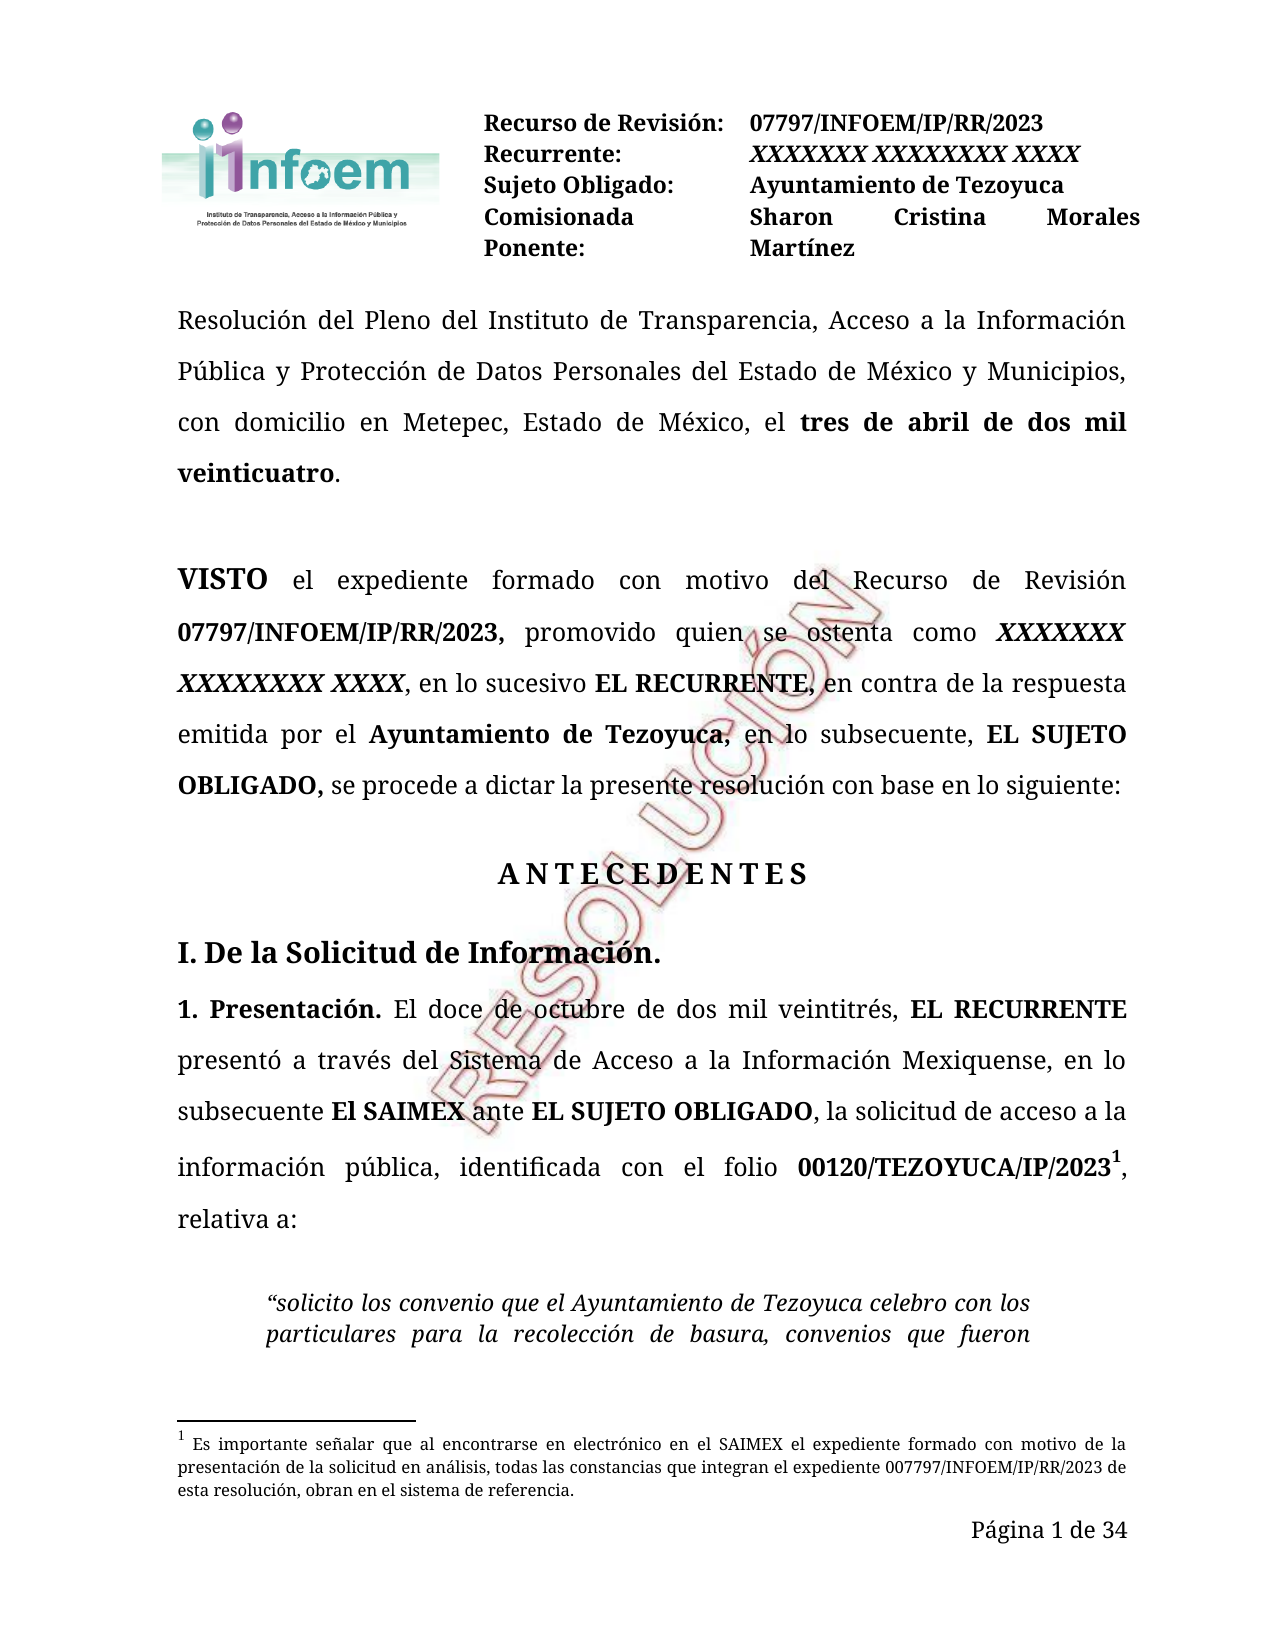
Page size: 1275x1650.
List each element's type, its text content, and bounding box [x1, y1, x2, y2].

text VISTO el expediente formado con motivo del Recurso de Revisión 07797/INFOEM/IP/RR/2023, promovido quien se ostenta como XXXXXXX XXXXXXXX XXXX, en lo sucesivo EL RECURRENTE, en contra de la respuesta emitida por el Ayuntamiento de Tezoyuca, en lo subsecuente, EL SUJETO OBLIGADO, se procede a dictar la presente resolución con base en lo siguiente: [177, 558, 1127, 802]
picture [89, 106, 1215, 1650]
text ANTECEDENTES [177, 853, 1127, 893]
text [266, 1287, 1034, 1349]
text 1. Presentación. El doce de octubre de dos mil veintitrés, EL RECURRENTE presentó a través del Sistema de Acceso a la Información Mexiquense, en lo subsecuente El SAIMEX ante EL SUJETO OBLIGADO, la solicitud de acceso a la información pública, identificada con el folio 00120/TEZOYUCA/IP/2023, relativa a: [177, 992, 1127, 1236]
text I. De la Solicitud de Información. [177, 932, 1127, 972]
picture [950, 151, 963, 161]
text Resolución del Pleno del Instituto de Transparencia, Acceso a la Información Pública y Protección de Datos Personales del Estado de México y Municipios, con domicilio en Metepec, Estado de México, el tres de abril de dos mil veinticuatro. [177, 303, 1127, 490]
picture [793, 151, 806, 161]
